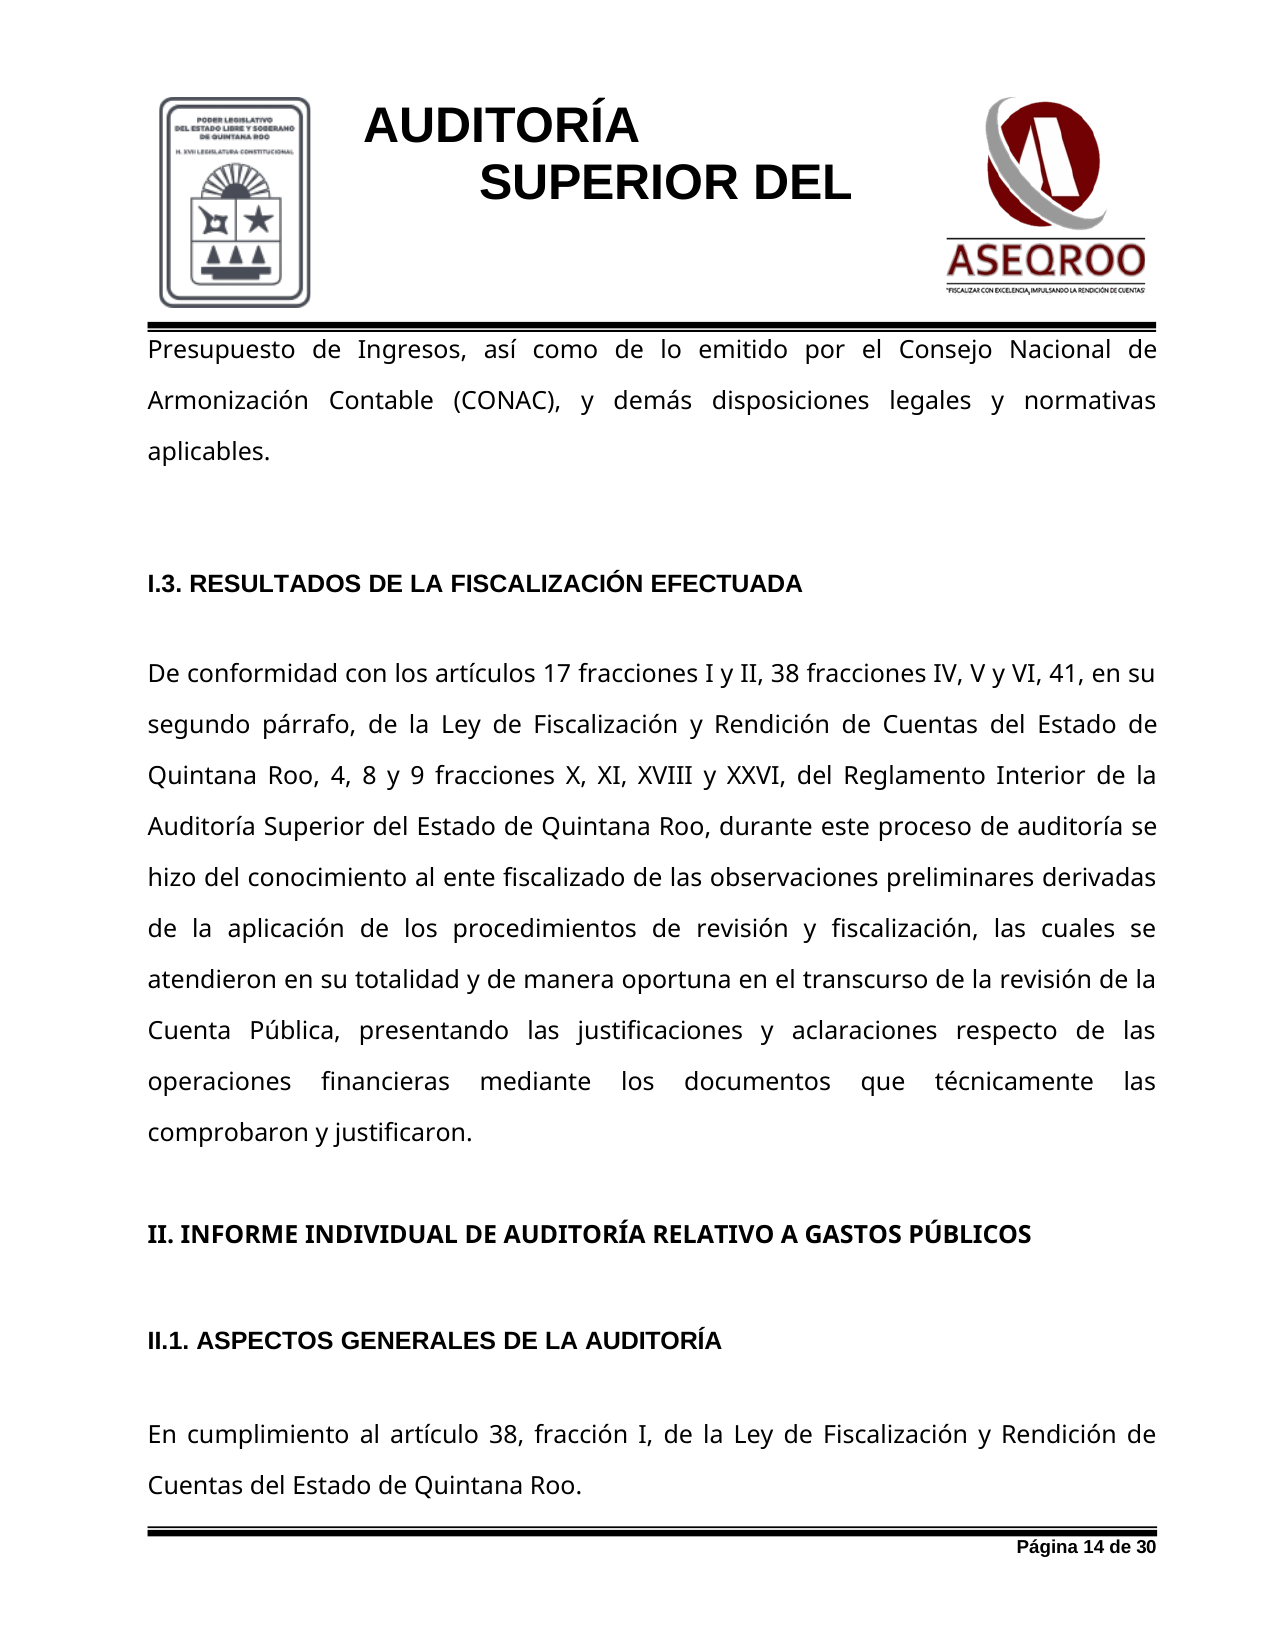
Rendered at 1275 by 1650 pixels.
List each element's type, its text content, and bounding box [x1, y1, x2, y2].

picture [946, 97, 1146, 295]
picture [159, 97, 311, 308]
text De conformidad con los artículos 17 fracciones I y II, 38 fracciones IV, V y VI, 41, en su segundo párrafo, de la Ley de Fiscalización y Rendición de Cuentas del Estado de Quintana Roo, 4, 8 y 9 fracciones X, XI, XVIII y XXVI, del Reglamento Interior de la Auditoría Superior del Estado de Quintana Roo, durante este proceso de auditoría se hizo del conocimiento al ente fiscalizado de las observaciones preliminares derivadas de la aplicación de los procedimientos de revisión y fiscalización, las cuales se atendieron en su totalidad y de manera oportuna en el transcurso de la revisión de la Cuenta Pública, presentando las justificaciones y aclaraciones respecto de las operaciones financieras mediante los documentos que técnicamente las comprobaron y justificaron. [147, 656, 1157, 1149]
text II. INFORME INDIVIDUAL DE AUDITORÍA RELATIVO A GASTOS PÚBLICOS [147, 1217, 1157, 1251]
text En cumplimiento al artículo 38, fracción I, de la Ley de Fiscalización y Rendición de Cuentas del Estado de Quintana Roo. [147, 1416, 1157, 1501]
subtitle RESULTADOS DE LA FISCALIZACIÓN EFECTUADA [147, 569, 1169, 598]
subtitle ASPECTOS GENERALES DE LA AUDITORÍA [147, 1326, 1169, 1354]
